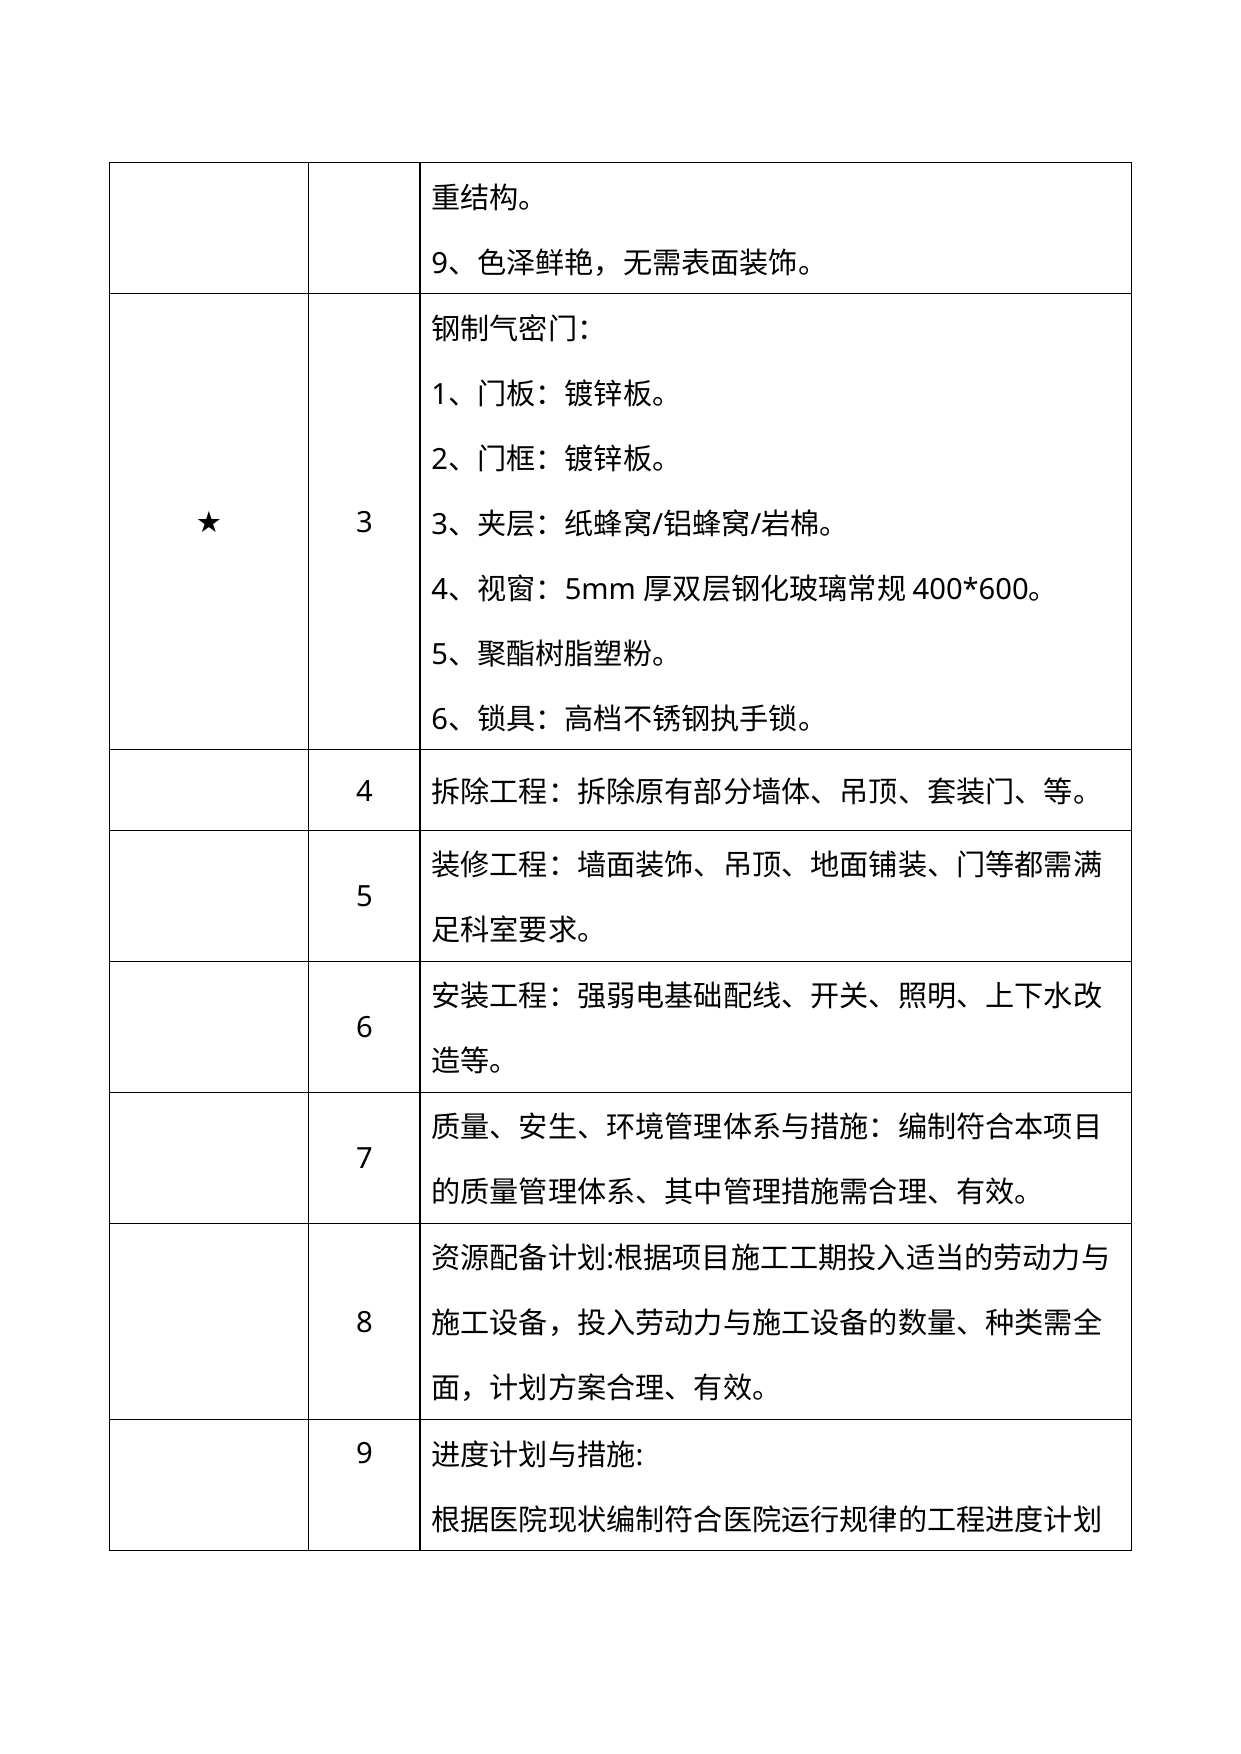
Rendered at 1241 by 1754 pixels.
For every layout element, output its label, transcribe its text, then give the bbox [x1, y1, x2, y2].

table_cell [421, 1420, 1131, 1550]
table_cell 6 [309, 962, 419, 1092]
table_cell 3 [309, 294, 419, 749]
table_cell [110, 750, 308, 829]
table_cell [110, 1224, 308, 1419]
table_cell 质量、安生、环境管理体系与措施：编制符合本项目的质量管理体系、其中管理措施需合理、有效。 [421, 1093, 1131, 1223]
table_cell 钢制气密门： 1、门板：镀锌板。 2、门框：镀锌板。 3、夹层：纸蜂窝/铝蜂窝/岩棉。 4、视窗：5mm 厚双层钢化玻璃常规 400*600。 5、聚酯树脂塑粉。 6、锁具：高档不锈钢执手锁。 [421, 294, 1131, 749]
table_cell ★ [110, 294, 308, 749]
table_cell 安装工程：强弱电基础配线、开关、照明、上下水改造等。 [421, 962, 1131, 1092]
table_cell [110, 831, 308, 961]
table_cell 8 [309, 1224, 419, 1419]
table_cell 5 [309, 831, 419, 961]
table_cell [110, 962, 308, 1092]
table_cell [421, 163, 1131, 293]
table_cell 装修工程：墙面装饰、吊顶、地面铺装、门等都需满足科室要求。 [421, 831, 1131, 961]
table_cell 2 [309, 163, 419, 293]
table_cell 拆除工程：拆除原有部分墙体、吊顶、套装门、等。 [421, 750, 1131, 829]
table_cell ★ [110, 163, 308, 293]
table_cell 9 [309, 1420, 419, 1550]
table_cell [110, 1420, 308, 1550]
table_cell 资源配备计划:根据项目施工工期投入适当的劳动力与施工设备，投入劳动力与施工设备的数量、种类需全面，计划方案合理、有效。 [421, 1224, 1131, 1419]
table_cell [110, 1093, 308, 1223]
table_cell 4 [309, 750, 419, 829]
table_cell 7 [309, 1093, 419, 1223]
